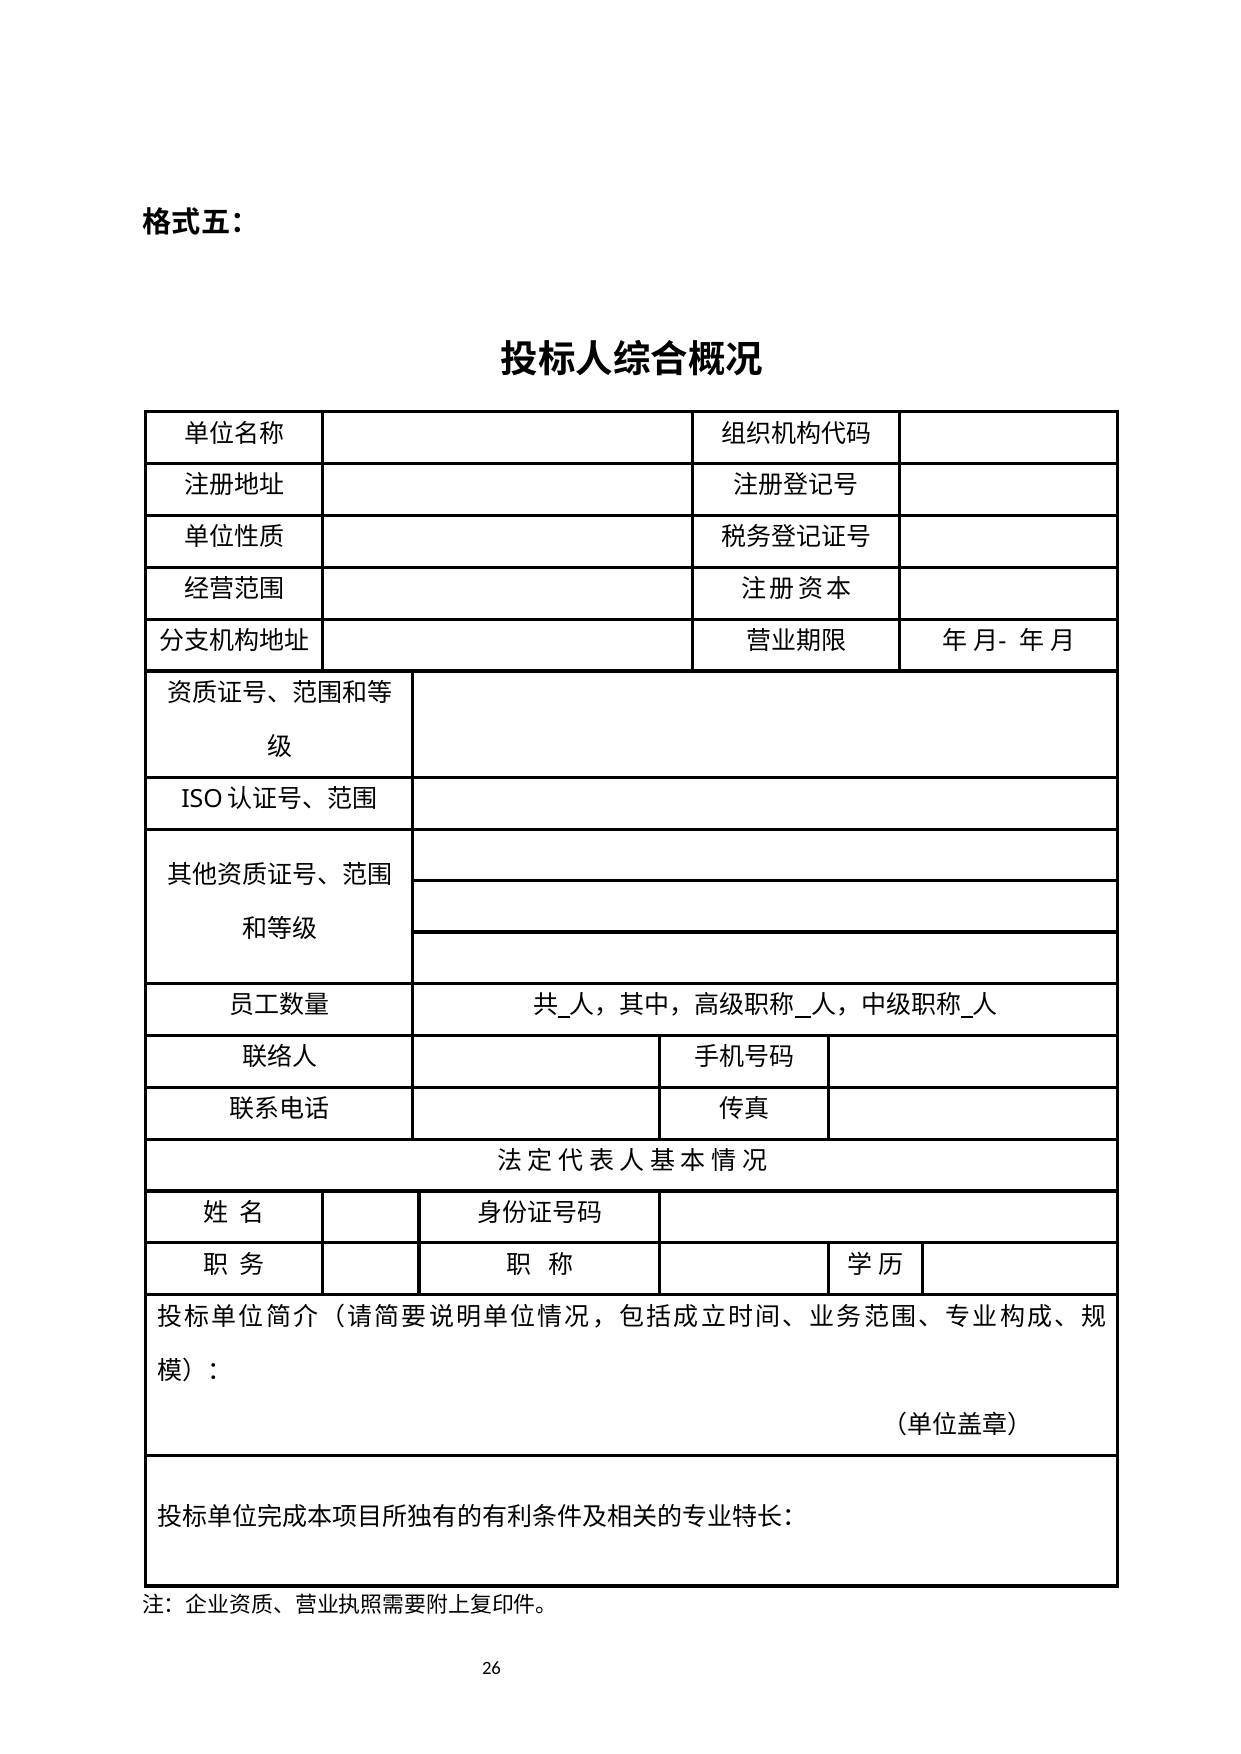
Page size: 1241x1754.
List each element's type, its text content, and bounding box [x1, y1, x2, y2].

table_cell [414, 831, 1116, 879]
table_cell 注册资本 [694, 569, 898, 617]
table_cell 注册地址 [147, 465, 321, 514]
table_cell 职 务 [147, 1244, 321, 1293]
table_cell 资质证号、范围和等级 [147, 673, 411, 776]
table_cell 职 称 [421, 1244, 658, 1293]
table_cell 联系电话 [147, 1089, 411, 1137]
table_cell 投标单位完成本项目所独有的有利条件及相关的专业特长： [147, 1457, 1116, 1584]
table_cell [414, 779, 1116, 827]
text 注：企业资质、营业执照需要附上复印件。 [142, 1587, 1122, 1619]
table_cell 单位性质 [147, 517, 321, 566]
table_cell [324, 621, 691, 669]
table_cell ISO认证号、范围 [147, 779, 411, 827]
table_cell 投标单位简介（请简要说明单位情况，包括成立时间、业务范围、专业构成、规模）： （单位盖章） [147, 1296, 1116, 1454]
table_cell [901, 517, 1116, 566]
table_cell [324, 465, 691, 514]
table_cell [414, 882, 1116, 930]
table_cell [901, 465, 1116, 514]
table_cell [414, 934, 1116, 982]
text 格式五： [142, 199, 1122, 241]
table_cell 法 定 代 表 人 基 本 情 况 [147, 1141, 1116, 1189]
table_cell 注册登记号 [694, 465, 898, 514]
table_cell 姓 名 [147, 1193, 321, 1241]
table_cell 员工数量 [147, 985, 411, 1034]
table_cell [324, 1244, 417, 1293]
table_cell 分支机构地址 [147, 621, 321, 669]
table_cell [324, 517, 691, 566]
table_cell [414, 1089, 658, 1137]
table_cell 税务登记证号 [694, 517, 898, 566]
table_cell [414, 673, 1116, 776]
table_cell 身份证号码 [421, 1193, 658, 1241]
table_cell [830, 1089, 1116, 1137]
table_cell 其他资质证号、范围和等级 [147, 831, 411, 982]
table_cell 年 月- 年 月 [901, 621, 1116, 669]
table_cell [414, 1037, 658, 1086]
table_cell 营业期限 [694, 621, 898, 669]
table_header 单位名称 [147, 413, 321, 462]
table_cell 经营范围 [147, 569, 321, 617]
table_cell [661, 1193, 1116, 1241]
table_cell 传真 [661, 1089, 827, 1137]
table_cell [324, 1193, 417, 1241]
table_cell 共 人，其中，高级职称 人，中级职称 人 [414, 985, 1116, 1034]
text 投标人综合概况 [142, 328, 1122, 383]
table_cell [324, 569, 691, 617]
table_cell 联络人 [147, 1037, 411, 1086]
table_header [901, 413, 1116, 462]
table_header [324, 413, 691, 462]
table_cell [901, 569, 1116, 617]
table_cell 手机号码 [661, 1037, 827, 1086]
table_cell [830, 1037, 1116, 1086]
table_cell [924, 1244, 1116, 1293]
table_header 组织机构代码 [694, 413, 898, 462]
table_cell [661, 1244, 827, 1293]
table_cell 学 历 [830, 1244, 921, 1293]
